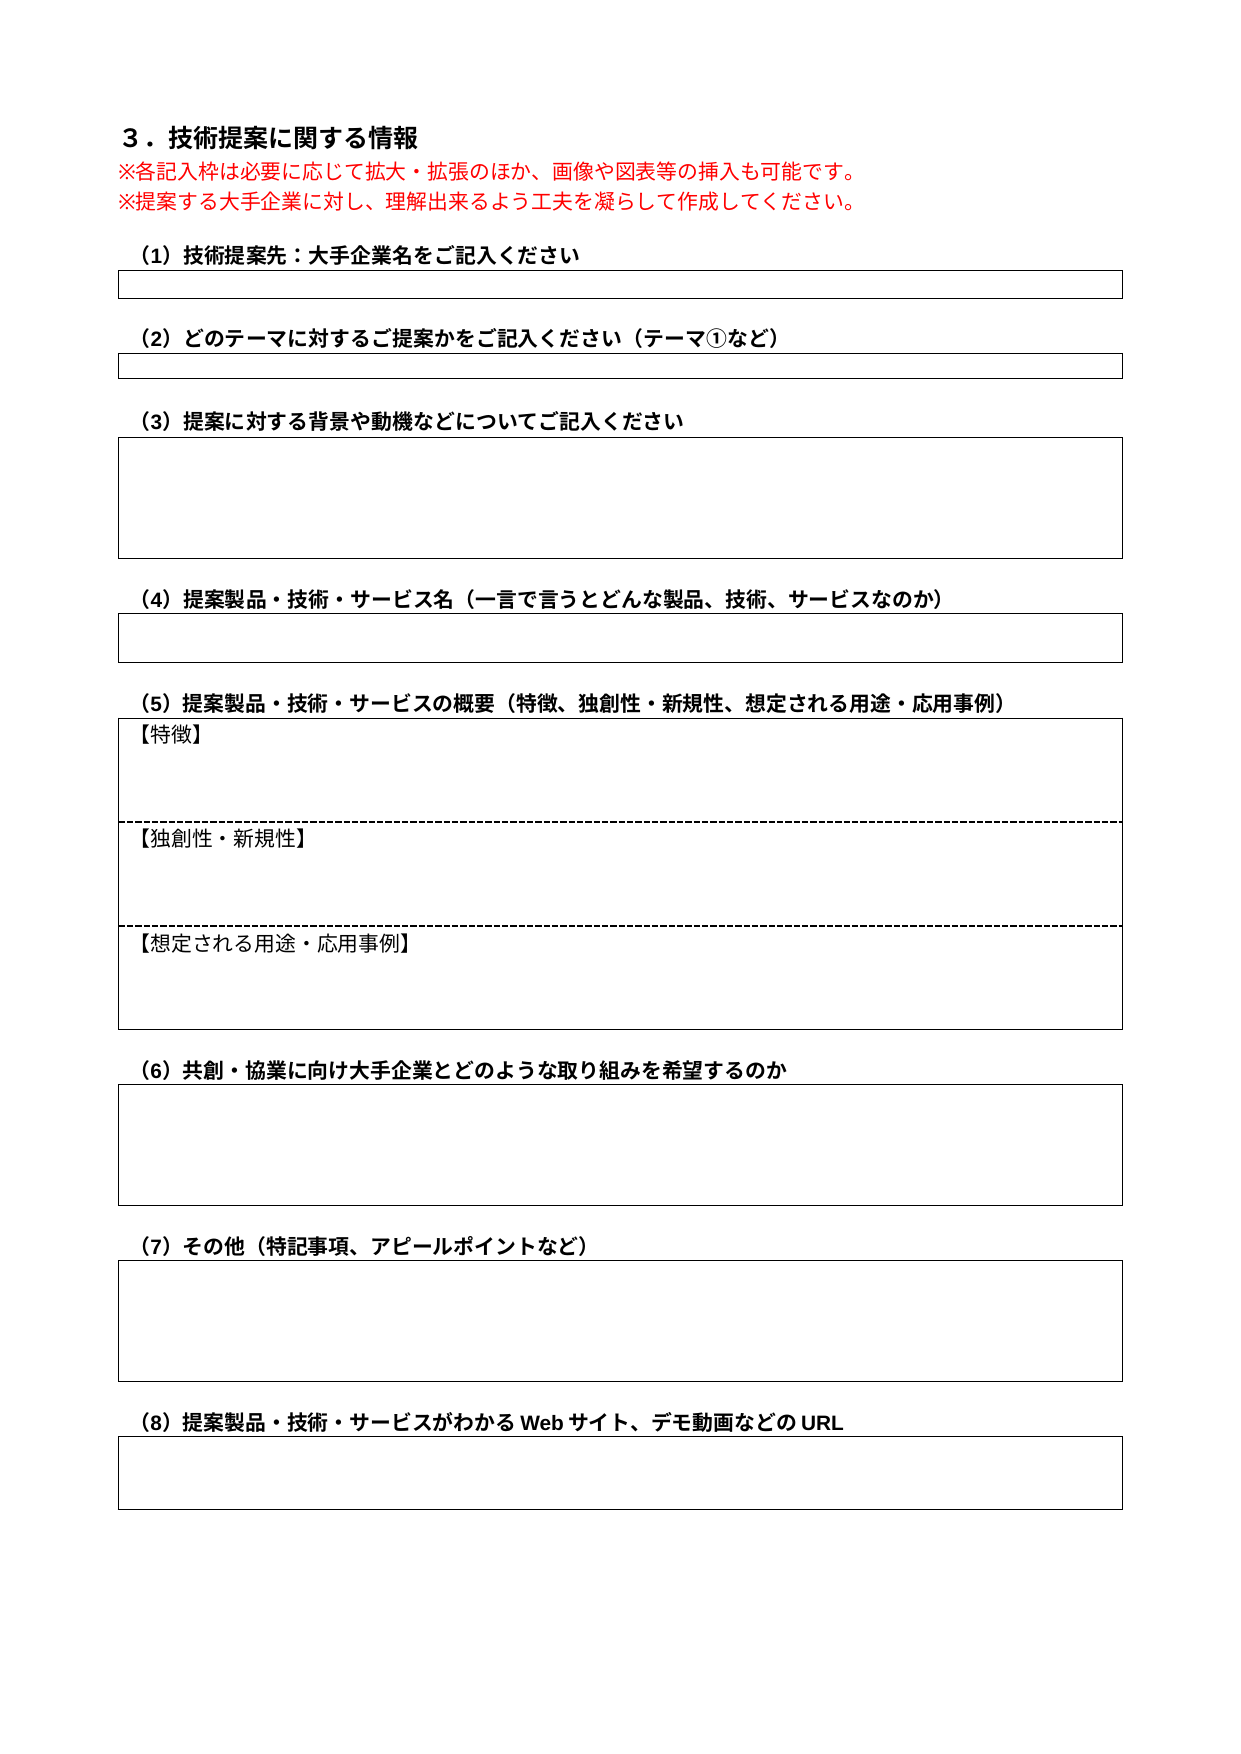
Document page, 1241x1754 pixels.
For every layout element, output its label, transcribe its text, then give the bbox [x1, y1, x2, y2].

table_cell [119, 614, 1122, 662]
table_cell （6）共創・協業に向け大手企業とどのような取り組みを希望するのか [118, 1030, 1122, 1084]
table_cell 【想定される用途・応用事例】 [119, 925, 1122, 1029]
text ※各記入枠は必要に応じて拡大・拡張のほか、画像や図表等の挿入も可能です。 [118, 155, 1122, 185]
table_cell 【特徴】 [119, 719, 1122, 821]
table_header （1）技術提案先：大手企業名をご記入ください [118, 240, 1122, 270]
table_cell （3）提案に対する背景や動機などについてご記入ください [118, 379, 1122, 437]
table_cell （8）提案製品・技術・サービスがわかるWebサイト、デモ動画などのURL [118, 1382, 1122, 1436]
table_cell [119, 1261, 1122, 1381]
text ３．技術提案に関する情報 [118, 119, 1122, 155]
table_cell [119, 1085, 1122, 1205]
table_cell [119, 438, 1122, 558]
text ※提案する大手企業に対し、理解出来るよう工夫を凝らして作成してください。 [118, 185, 1122, 216]
table_cell [119, 271, 1122, 298]
table_cell （5）提案製品・技術・サービスの概要（特徴、独創性・新規性、想定される用途・応用事例） [118, 663, 1122, 717]
table_cell [119, 354, 1122, 378]
table_cell （2）どのテーマに対するご提案かをご記入ください（テーマ①など） [118, 299, 1122, 353]
table_cell [119, 1437, 1122, 1509]
table_cell 【独創性・新規性】 [119, 821, 1122, 925]
table_cell （7）その他（特記事項、アピールポイントなど） [118, 1206, 1122, 1260]
table_cell （4）提案製品・技術・サービス名（一言で言うとどんな製品、技術、サービスなのか） [118, 559, 1122, 613]
